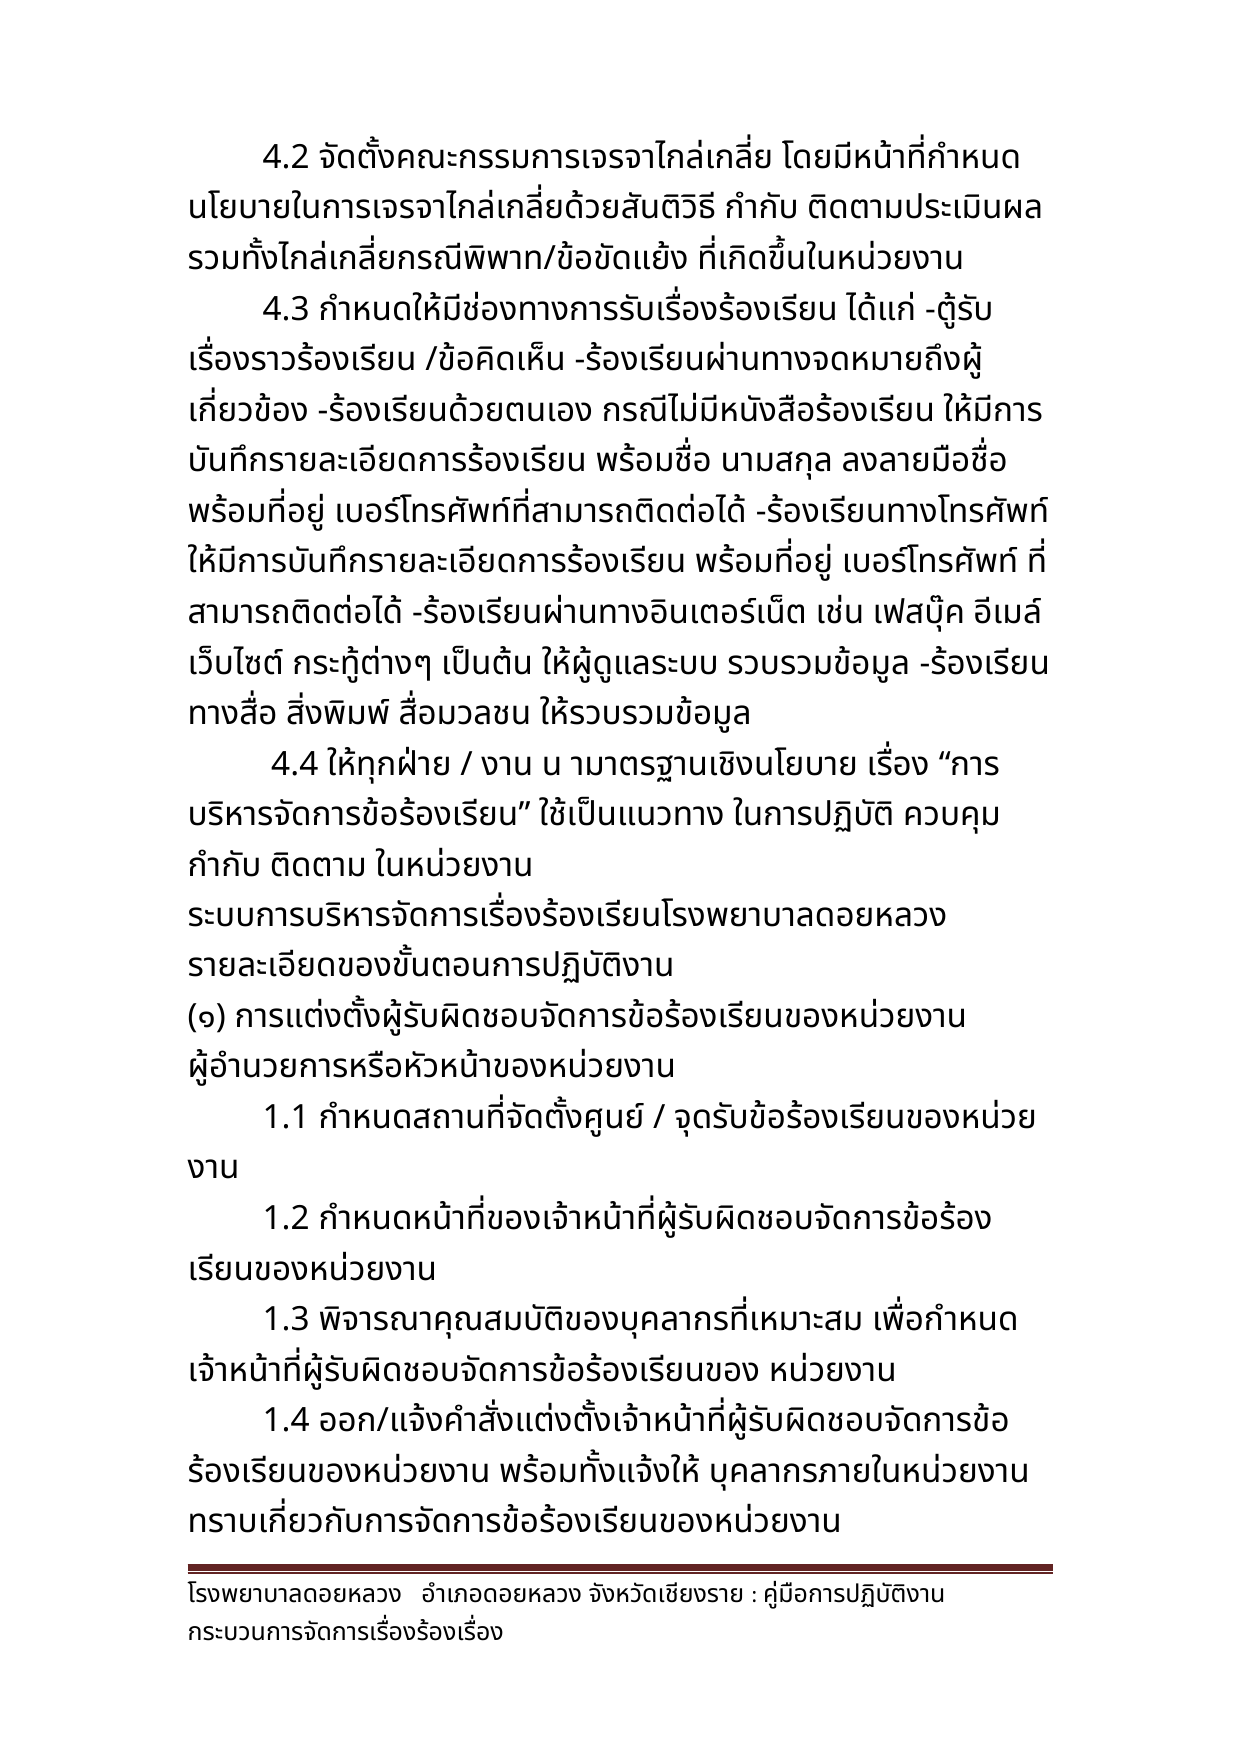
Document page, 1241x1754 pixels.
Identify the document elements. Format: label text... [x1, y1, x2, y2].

text (๑) การแต่งตั้งผู้รับผิดชอบจัดการข้อร้องเรียนของหน่วยงาน [187, 992, 1053, 1042]
text 1.4 ออก/แจ้งคำสั่งแต่งตั้งเจ้าหน้าที่ผู้รับผิดชอบจัดการข้อร้องเรียนของหน่วยงาน พร้อมทั้งแจ้งให้ บุคลากรภายในหน่วยงานทราบเกี่ยวกับการจัดการข้อร้องเรียนของหน่วยงาน [187, 1396, 1053, 1547]
text 4.4 ให้ทุกฝ่าย / งาน น ามาตรฐานเชิงนโยบาย เรื่อง “การบริหารจัดการข้อร้องเรียน” ใช้เป็นแนวทาง ในการปฏิบัติ ควบคุม กำกับ ติดตาม ในหน่วยงาน [187, 739, 1053, 891]
text 4.2 จัดตั้งคณะกรรมการเจรจาไกล่เกลี่ย โดยมีหน้าที่กำหนดนโยบายในการเจรจาไกล่เกลี่ยด้วยสันติวิธี กำกับ ติดตามประเมินผล รวมทั้งไกล่เกลี่ยกรณีพิพาท/ข้อขัดแย้ง ที่เกิดขึ้นในหน่วยงาน [187, 133, 1053, 284]
text ระบบการบริหารจัดการเรื่องร้องเรียนโรงพยาบาลดอยหลวง [187, 891, 1053, 941]
text รายละเอียดของขั้นตอนการปฏิบัติงาน [187, 941, 1053, 992]
text 1.1 กำหนดสถานที่จัดตั้งศูนย์ / จุดรับข้อร้องเรียนของหน่วยงาน [187, 1093, 1053, 1194]
text 1.3 พิจารณาคุณสมบัติของบุคลากรที่เหมาะสม เพื่อกำหนดเจ้าหน้าที่ผู้รับผิดชอบจัดการข้อร้องเรียนของ หน่วยงาน [187, 1295, 1053, 1396]
text 1.2 กำหนดหน้าที่ของเจ้าหน้าที่ผู้รับผิดชอบจัดการข้อร้องเรียนของหน่วยงาน [187, 1194, 1053, 1295]
text ผู้อำนวยการหรือหัวหน้าของหน่วยงาน [187, 1042, 1053, 1093]
text 4.3 กำหนดให้มีช่องทางการรับเรื่องร้องเรียน ได้แก่ -ตู้รับเรื่องราวร้องเรียน /ข้อคิดเห็น -ร้องเรียนผ่านทางจดหมายถึงผู้เกี่ยวข้อง -ร้องเรียนด้วยตนเอง กรณีไม่มีหนังสือร้องเรียน ให้มีการบันทึกรายละเอียดการร้องเรียน พร้อมชื่อ นามสกุล ลงลายมือชื่อ พร้อมที่อยู่ เบอร์โทรศัพท์ที่สามารถติดต่อได้ -ร้องเรียนทางโทรศัพท์ ให้มีการบันทึกรายละเอียดการร้องเรียน พร้อมที่อยู่ เบอร์โทรศัพท์ ที่ สามารถติดต่อได้ -ร้องเรียนผ่านทางอินเตอร์เน็ต เช่น เฟสบุ๊ค อีเมล์ เว็บไซต์ กระทู้ต่างๆ เป็นต้น ให้ผู้ดูแลระบบ รวบรวมข้อมูล -ร้องเรียนทางสื่อ สิ่งพิมพ์ สื่อมวลชน ให้รวบรวมข้อมูล [187, 284, 1053, 739]
